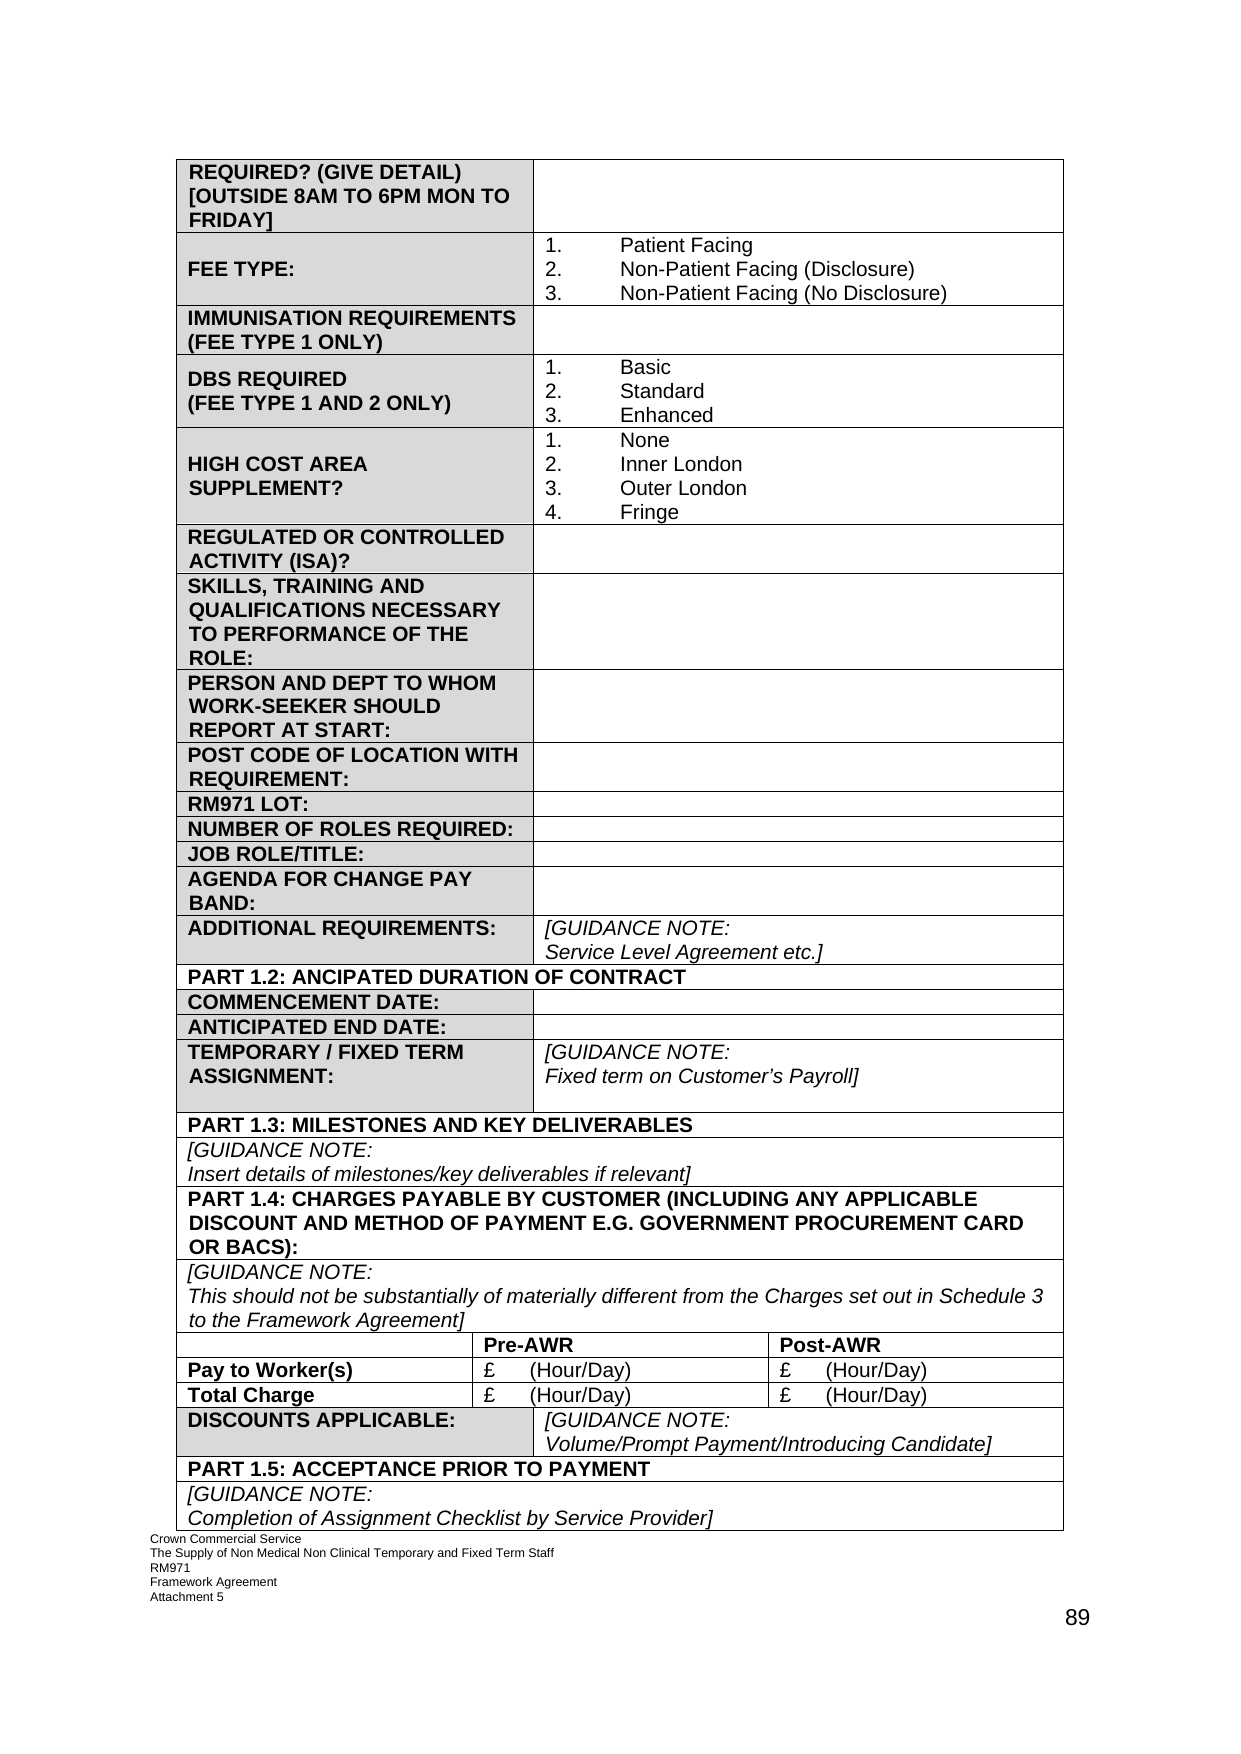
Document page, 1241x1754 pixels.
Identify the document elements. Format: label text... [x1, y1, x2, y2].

table_cell Patient Facing Non-Patient Facing (Disclosure) Non-Patient Facing (No Disclosure) [534, 233, 1063, 305]
table_cell [GUIDANCE NOTE: Fixed term on Customer’s Payroll] [534, 1040, 1063, 1112]
table_cell £ (Hour/Day) [769, 1383, 1063, 1407]
table_cell Temporary / Fixed Term Assignment: [177, 1040, 533, 1112]
table_cell Fee Type: [177, 233, 533, 305]
table_cell High Cost Area Supplement? [177, 428, 533, 523]
table_cell £ (Hour/Day) [769, 1358, 1063, 1382]
table_cell PART 1.2: ANCIPATED DURATION OF CONTRACT [177, 965, 1063, 989]
table_cell [534, 1015, 1063, 1039]
table_cell [GUIDANCE NOTE: This should not be substantially of materially different from the Charges set out in Schedule 3 to the Framework Agreement] [177, 1260, 1063, 1332]
table_cell Total Charge [177, 1383, 472, 1407]
table_cell Commencement Date: [177, 990, 533, 1014]
table_cell [GUIDANCE NOTE: Service Level Agreement etc.] [534, 916, 1063, 964]
table_cell [534, 817, 1063, 841]
table_cell RM971 Lot: [177, 792, 533, 816]
table_cell Pre-AWR [473, 1333, 768, 1357]
table_cell Regulated or Controlled Activity (ISA)? [177, 525, 533, 572]
table_cell Immunisation Requirements (Fee Type 1 only) [177, 306, 533, 354]
table_cell [GUIDANCE NOTE: Completion of Assignment Checklist by Service Provider] [177, 1482, 1063, 1530]
table_cell [177, 1333, 472, 1357]
table_cell [534, 867, 1063, 915]
table_cell [534, 990, 1063, 1014]
table_cell Person and Dept to whom work-seeker should report at start: [177, 670, 533, 742]
table_cell Job Role/Title: [177, 842, 533, 866]
table_cell Basic Standard Enhanced [534, 355, 1063, 427]
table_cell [177, 160, 533, 232]
table_cell [534, 160, 1063, 232]
table_cell DBS required (Fee Type 1 and 2 only) [177, 355, 533, 427]
table_cell Post code of location with requirement: [177, 743, 533, 791]
table_cell [GUIDANCE NOTE: Insert details of milestones/key deliverables if relevant] [177, 1138, 1063, 1186]
table_cell PART 1.4: Charges Payable by Customer (including any applicable discount and method of payment e.g. Government Procurement Card or BACS): [177, 1187, 1063, 1259]
table_cell PART 1.3: MILESTONES AND KEY DELIVERABLES [177, 1113, 1063, 1137]
table_cell Number of Roles required: [177, 817, 533, 841]
table_cell [GUIDANCE NOTE: Volume/Prompt Payment/Introducing Candidate] [534, 1408, 1063, 1456]
table_cell Discounts Applicable: [177, 1408, 533, 1456]
table_cell Pay to Worker(s) [177, 1358, 472, 1382]
table_cell Agenda for Change Pay Band: [177, 867, 533, 915]
table_cell Anticipated End Date: [177, 1015, 533, 1039]
table_cell £ (Hour/Day) [473, 1358, 768, 1382]
table_cell Post-AWR [769, 1333, 1063, 1357]
table_cell [534, 574, 1063, 669]
table_cell [534, 842, 1063, 866]
table_cell £ (Hour/Day) [473, 1383, 768, 1407]
table_cell [534, 670, 1063, 742]
table_cell PART 1.5: Acceptance prior to Payment [177, 1457, 1063, 1481]
table_cell aDDITIONAL REQUIREMENTS: [177, 916, 533, 964]
table_cell [534, 306, 1063, 354]
table_cell Skills, Training and Qualifications necessary to performance of the role: [177, 574, 533, 669]
table_cell [534, 525, 1063, 572]
table_cell None Inner London Outer London Fringe [534, 428, 1063, 523]
table_cell [534, 743, 1063, 791]
table_cell [534, 792, 1063, 816]
